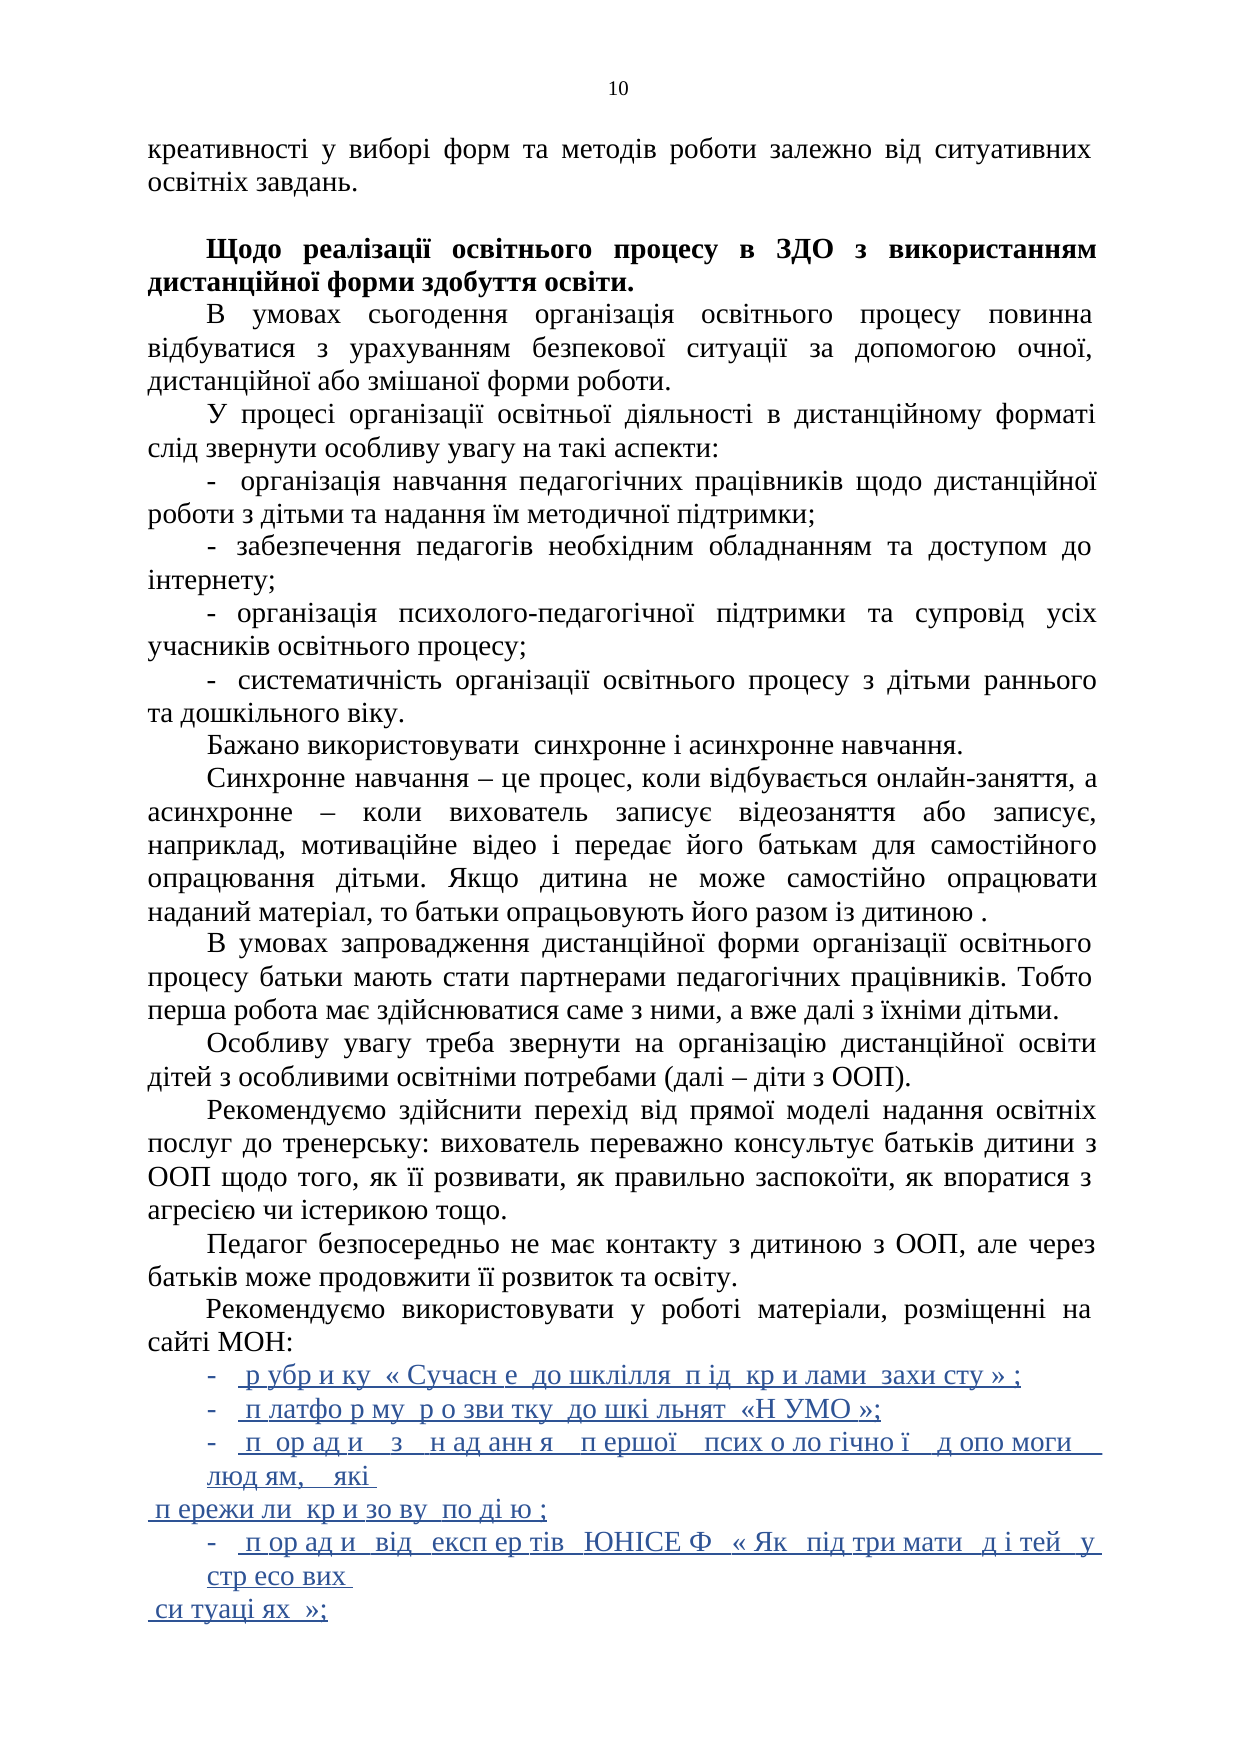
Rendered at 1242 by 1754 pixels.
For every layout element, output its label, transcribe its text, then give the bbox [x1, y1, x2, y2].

text Синхронне навчання – це процес, коли відбувається онлайн-заняття, а асинхронне – коли вихователь записує відеозаняття або записує, наприклад, мотиваційне відео і передає його батькам для самостійного опрацювання дітьми. Якщо дитина не може самостійно опрацювати наданий матеріал, то батьки опрацьовують його разом із дитиною . [147, 761, 1097, 928]
text - забезпечення педагогів необхідним обладнанням та доступом до [207, 530, 1104, 562]
text відбуватися з урахуванням безпекової ситуації за допомогою очної, дистанційної або змішаної форми роботи. [147, 330, 1097, 397]
text Особливу увагу треба звернути на організацію дистанційної освіти дітей з особливими освітніми потребами (далі – діти з ООП). [147, 1026, 1096, 1093]
text Щодо реалізації освітнього процесу в ЗДО з використанням дистанційної форми здобуття освіти. [147, 232, 1097, 298]
text - р убр и ку « Сучасн е до шклілля п ід кр и лами захи сту » ; [207, 1358, 1104, 1391]
text - п ор ад и з н ад анн я п ершої псих о ло гічно ї д опо моги люд ям, які [207, 1425, 1104, 1492]
text - п ор ад и від експ ер тів ЮНІСЕ Ф « Як під три мати д і тей у стр есо вих [207, 1525, 1104, 1592]
text процесу батьки мають стати партнерами педагогічних працівників. Тобто перша робота має здійснюватися саме з ними, а вже далі з їхніми дітьми. [147, 959, 1097, 1026]
text Педагог безпосередньо не має контакту з дитиною з ООП, але через батьків може продовжити її розвиток та освіту. [147, 1226, 1096, 1293]
text - систематичність організації освітнього процесу з дітьми раннього та дошкільного віку. [147, 662, 1097, 729]
text си туаці ях »; [147, 1592, 1104, 1625]
text сайті МОН: [147, 1324, 1104, 1358]
text інтернету; [147, 562, 1104, 595]
text - п латфо р му р о зви тку до шкі льнят «Н УМО »; [207, 1391, 1104, 1425]
text креативності у виборі форм та методів роботи залежно від ситуативних освітніх завдань. [147, 131, 1096, 198]
text - організація психолого-педагогічної підтримки та супровід усіх учасників освітнього процесу; [147, 596, 1097, 662]
text - організація навчання педагогічних працівників щодо дистанційної роботи з дітьми та надання їм методичної підтримки; [147, 464, 1097, 530]
text В умовах запровадження дистанційної форми організації освітнього [207, 928, 1104, 959]
text В умовах сьогодення організація освітнього процесу повинна [206, 298, 1104, 330]
text У процесі організації освітньої діяльності в дистанційному форматі слід звернути особливу увагу на такі аспекти: [147, 397, 1096, 464]
text Рекомендуємо використовувати у роботі матеріали, розміщенні на [205, 1293, 1104, 1324]
text агресією чи істерикою тощо. [147, 1193, 1104, 1226]
text Рекомендуємо здійснити перехід від прямої моделі надання освітніх послуг до тренерську: вихователь переважно консультує батьків дитини з ООП щодо того, як її розвивати, як правильно заспокоїти, як впоратися з [147, 1093, 1097, 1193]
text п ережи ли кр и зо ву по ді ю ; [147, 1492, 1104, 1525]
text Бажано використовувати синхронне і асинхронне навчання. [207, 729, 1104, 760]
